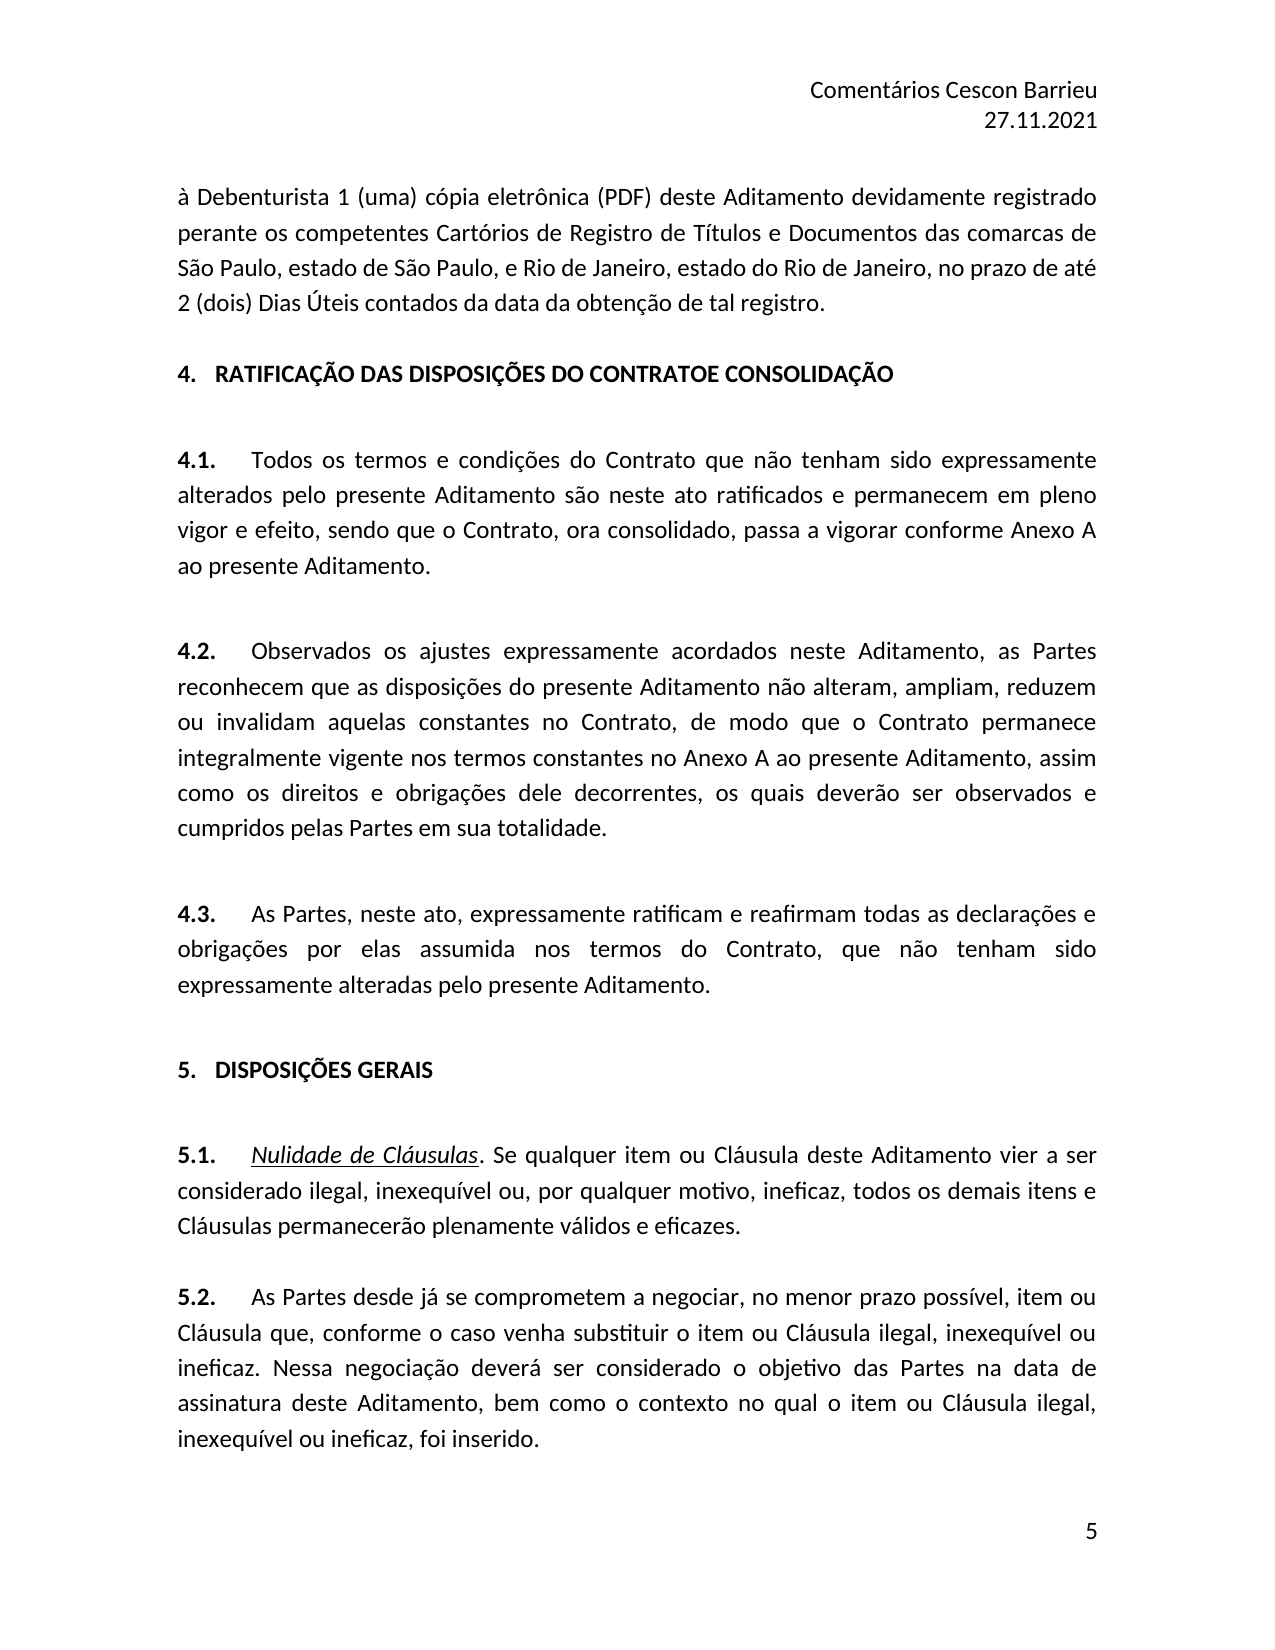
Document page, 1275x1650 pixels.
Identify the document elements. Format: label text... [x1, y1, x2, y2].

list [177, 177, 1098, 319]
list As Partes, neste ato, expressamente ratificam e reafirmam todas as declarações e obrigações por elas assumida nos termos do Contrato, que não tenham sido expressamente alteradas pelo presente Aditamento. [177, 894, 1098, 1000]
list Ratificação das Disposições dO CONTRATOE CONSOLIDAÇÃO [177, 354, 1098, 390]
list As Partes desde já se comprometem a negociar, no menor prazo possível, item ou Cláusula que, conforme o caso venha substituir o item ou Cláusula ilegal, inexequível ou ineficaz. Nessa negociação deverá ser considerado o objetivo das Partes na data de assinatura deste Aditamento, bem como o contexto no qual o item ou Cláusula ilegal, inexequível ou ineficaz, foi inserido. [177, 1277, 1098, 1454]
list Todos os termos e condições do Contrato que não tenham sido expressamente alterados pelo presente Aditamento são neste ato ratificados e permanecem em pleno vigor e efeito, sendo que o Contrato, ora consolidado, passa a vigorar conforme Anexo A ao presente Aditamento. [177, 440, 1098, 581]
list Nulidade de Cláusulas. Se qualquer item ou Cláusula deste Aditamento vier a ser considerado ilegal, inexequível ou, por qualquer motivo, ineficaz, todos os demais itens e Cláusulas permanecerão plenamente válidos e eficazes. [177, 1136, 1098, 1242]
list Disposições Gerais [177, 1050, 1098, 1086]
list Observados os ajustes expressamente acordados neste Aditamento, as Partes reconhecem que as disposições do presente Aditamento não alteram, ampliam, reduzem ou invalidam aquelas constantes no Contrato, de modo que o Contrato permanece integralmente vigente nos termos constantes no Anexo A ao presente Aditamento, assim como os direitos e obrigações dele decorrentes, os quais deverão ser observados e cumpridos pelas Partes em sua totalidade. [177, 631, 1098, 844]
